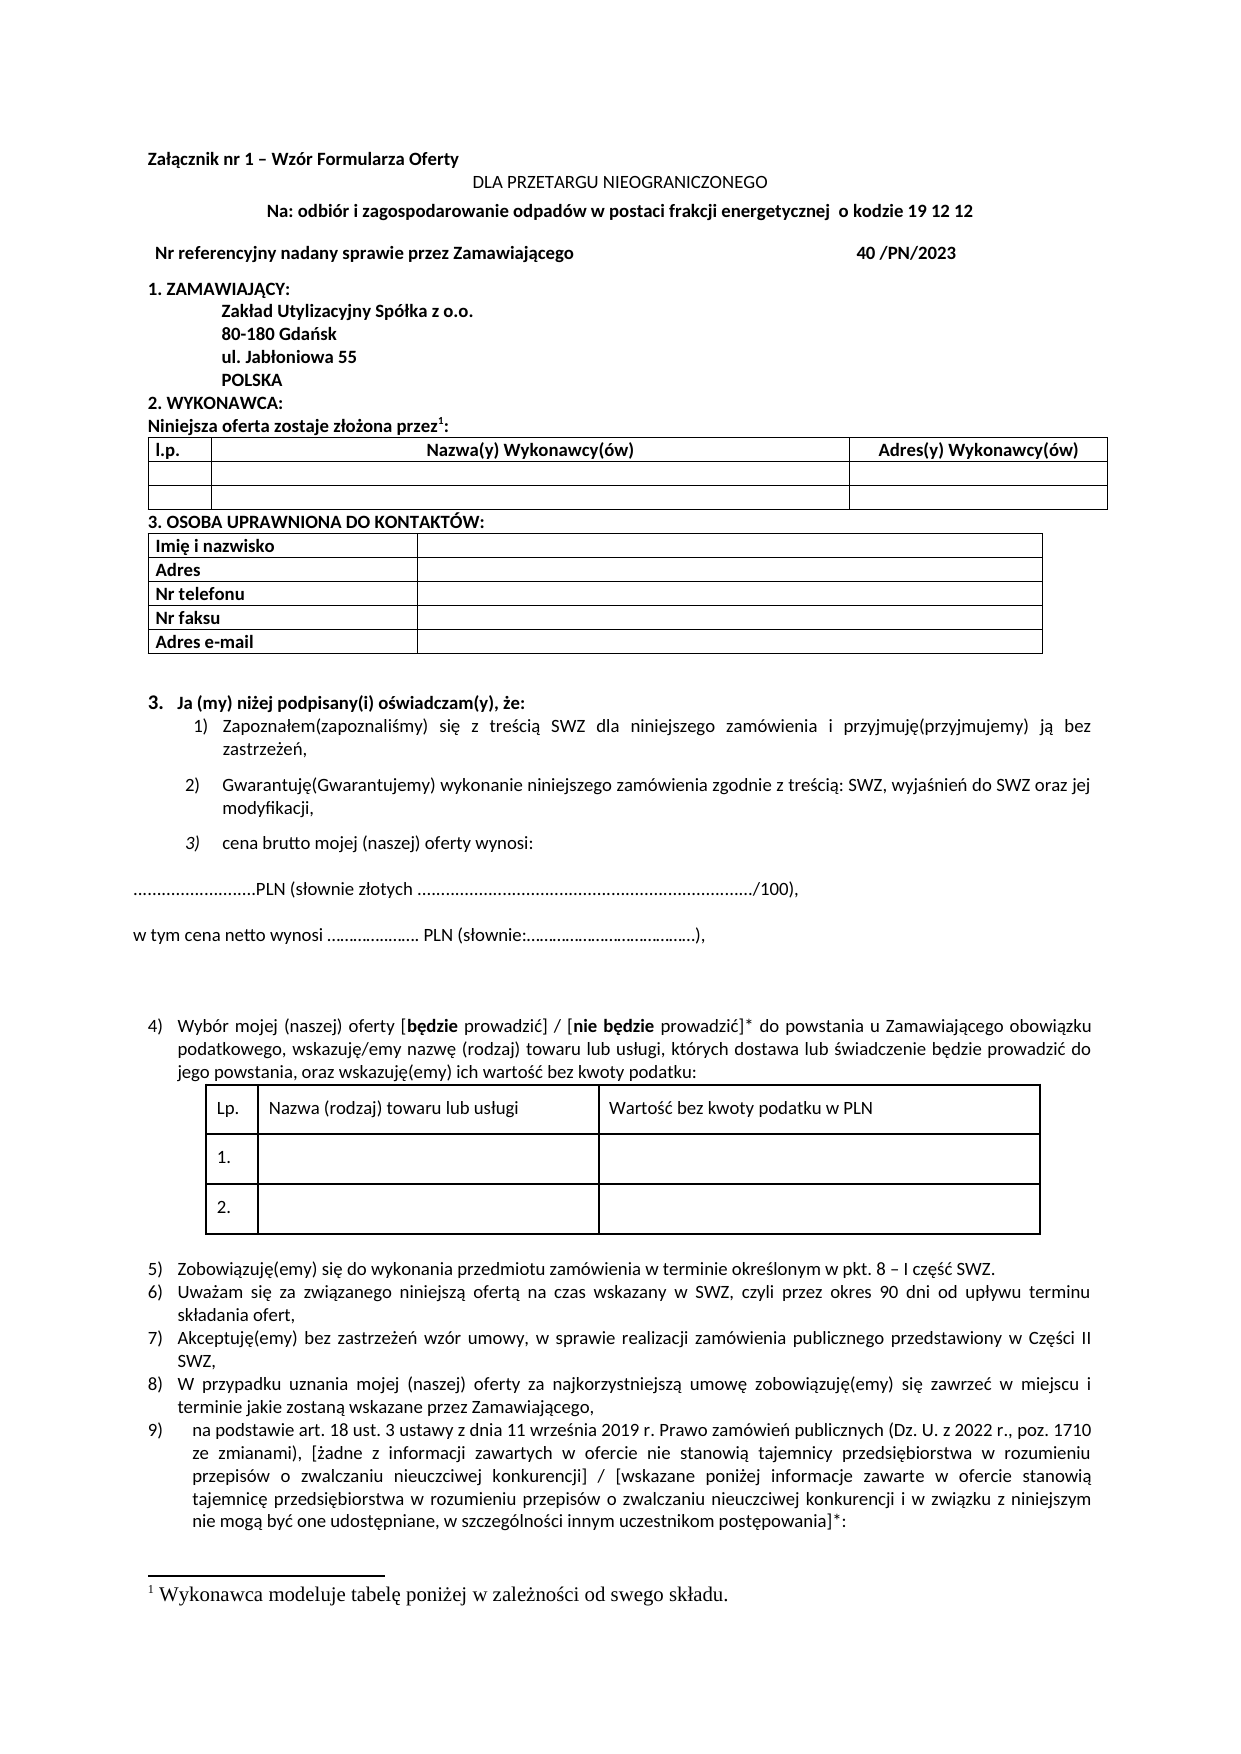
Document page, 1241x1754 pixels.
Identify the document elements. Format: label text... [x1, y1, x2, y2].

text Na: odbiór i zagospodarowanie odpadów w postaci frakcji energetycznej o kodzie 19 12 12 [148, 200, 1093, 223]
text 3. OSOBA UPRAWNIONA DO KONTAKTÓW: [148, 510, 1093, 533]
table_header Nazwa(y) Wykonawcy(ów) [212, 438, 849, 461]
table_header Adres(y) Wykonawcy(ów) [850, 438, 1107, 461]
table_cell [600, 1185, 1039, 1232]
table_header Imię i nazwisko [149, 534, 417, 557]
table_cell [418, 558, 1042, 581]
list Zobowiązuję(emy) się do wykonania przedmiotu zamówienia w terminie określonym w pkt. 8 – I część SWZ. [148, 1257, 1093, 1280]
text 2. WYKONAWCA: [148, 391, 1093, 414]
list Wybór mojej (naszej) oferty [będzie prowadzić] / [nie będzie prowadzić]* do powstania u Zamawiającego obowiązku podatkowego, wskazuję/emy nazwę (rodzaj) towaru lub usługi, których dostawa lub świadczenie będzie prowadzić do jego powstania, oraz wskazuję(emy) ich wartość bez kwoty podatku: [148, 1015, 1093, 1083]
list Akceptuję(emy) bez zastrzeżeń wzór umowy, w sprawie realizacji zamówienia publicznego przedstawiony w Części II SWZ, [148, 1326, 1093, 1372]
text ul. Jabłoniowa 55 [221, 346, 1093, 368]
table_header Lp. [207, 1086, 257, 1133]
list W przypadku uznania mojej (naszej) oferty za najkorzystniejszą umowę zobowiązuję(emy) się zawrzeć w miejscu i terminie jakie zostaną wskazane przez Zamawiającego, [148, 1372, 1093, 1418]
table_cell [212, 486, 849, 509]
text DLA PRZETARGU NIEOGRANICZONEGO [148, 171, 1093, 193]
table_cell Adres [149, 558, 417, 581]
table_header Wartość bez kwoty podatku w PLN [600, 1086, 1039, 1133]
text ..........................PLN (słownie złotych ......................................................................./100), [133, 877, 1093, 900]
table_header l.p. [149, 438, 211, 461]
list Ja (my) niżej podpisany(i) oświadczam(y), że: [148, 689, 1093, 715]
table_cell [259, 1185, 598, 1232]
text Niniejsza oferta zostaje złożona przez: [148, 414, 1093, 437]
table_cell [149, 462, 211, 485]
table_cell 1. [207, 1135, 257, 1183]
table_header 40 /PN/2023 [811, 235, 1107, 277]
text Zakład Utylizacyjny Spółka z o.o. [221, 300, 1093, 323]
table_header Nazwa (rodzaj) towaru lub usługi [259, 1086, 598, 1133]
table_cell Nr faksu [149, 606, 417, 629]
table_cell [212, 462, 849, 485]
table_cell 2. [207, 1185, 257, 1232]
table_cell [850, 462, 1107, 485]
table_header Nr referencyjny nadany sprawie przez Zamawiającego [148, 235, 811, 277]
text 1. ZAMAWIAJĄCY: [148, 277, 1093, 300]
list Zapoznałem(zapoznaliśmy) się z treścią SWZ dla niniejszego zamówienia i przyjmuję(przyjmujemy) ją bez zastrzeżeń, [193, 715, 1093, 761]
table_cell [149, 486, 211, 509]
list Gwarantuję(Gwarantujemy) wykonanie niniejszego zamówienia zgodnie z treścią: SWZ, wyjaśnień do SWZ oraz jej modyfikacji, [185, 773, 1093, 819]
table_cell [418, 630, 1042, 653]
table_cell [600, 1135, 1039, 1183]
list na podstawie art. 18 ust. 3 ustawy z dnia 11 września 2019 r. Prawo zamówień publicznych (Dz. U. z 2022 r., poz. 1710 ze zmianami), [żadne z informacji zawartych w ofercie nie stanowią tajemnicy przedsiębiorstwa w rozumieniu przepisów o zwalczaniu nieuczciwej konkurencji] / [wskazane poniżej informacje zawarte w ofercie stanowią tajemnicę przedsiębiorstwa w rozumieniu przepisów o zwalczaniu nieuczciwej konkurencji i w związku z niniejszym nie mogą być one udostępniane, w szczególności innym uczestnikom postępowania]*: [148, 1418, 1093, 1532]
text 80-180 Gdańsk [221, 323, 1093, 346]
list cena brutto mojej (naszej) oferty wynosi: [185, 831, 1093, 854]
table_cell Nr telefonu [149, 582, 417, 605]
text w tym cena netto wynosi …………..……. PLN (słownie:…………………………………), [133, 923, 1093, 946]
table_cell [850, 486, 1107, 509]
text Załącznik nr 1 – Wzór Formularza Oferty [148, 148, 1093, 171]
table_cell [418, 582, 1042, 605]
list Uważam się za związanego niniejszą ofertą na czas wskazany w SWZ, czyli przez okres 90 dni od upływu terminu składania ofert, [148, 1280, 1093, 1326]
table_header [418, 534, 1042, 557]
text POLSKA [221, 368, 1093, 391]
table_cell Adres e-mail [149, 630, 417, 653]
table_cell [418, 606, 1042, 629]
table_cell [259, 1135, 598, 1183]
